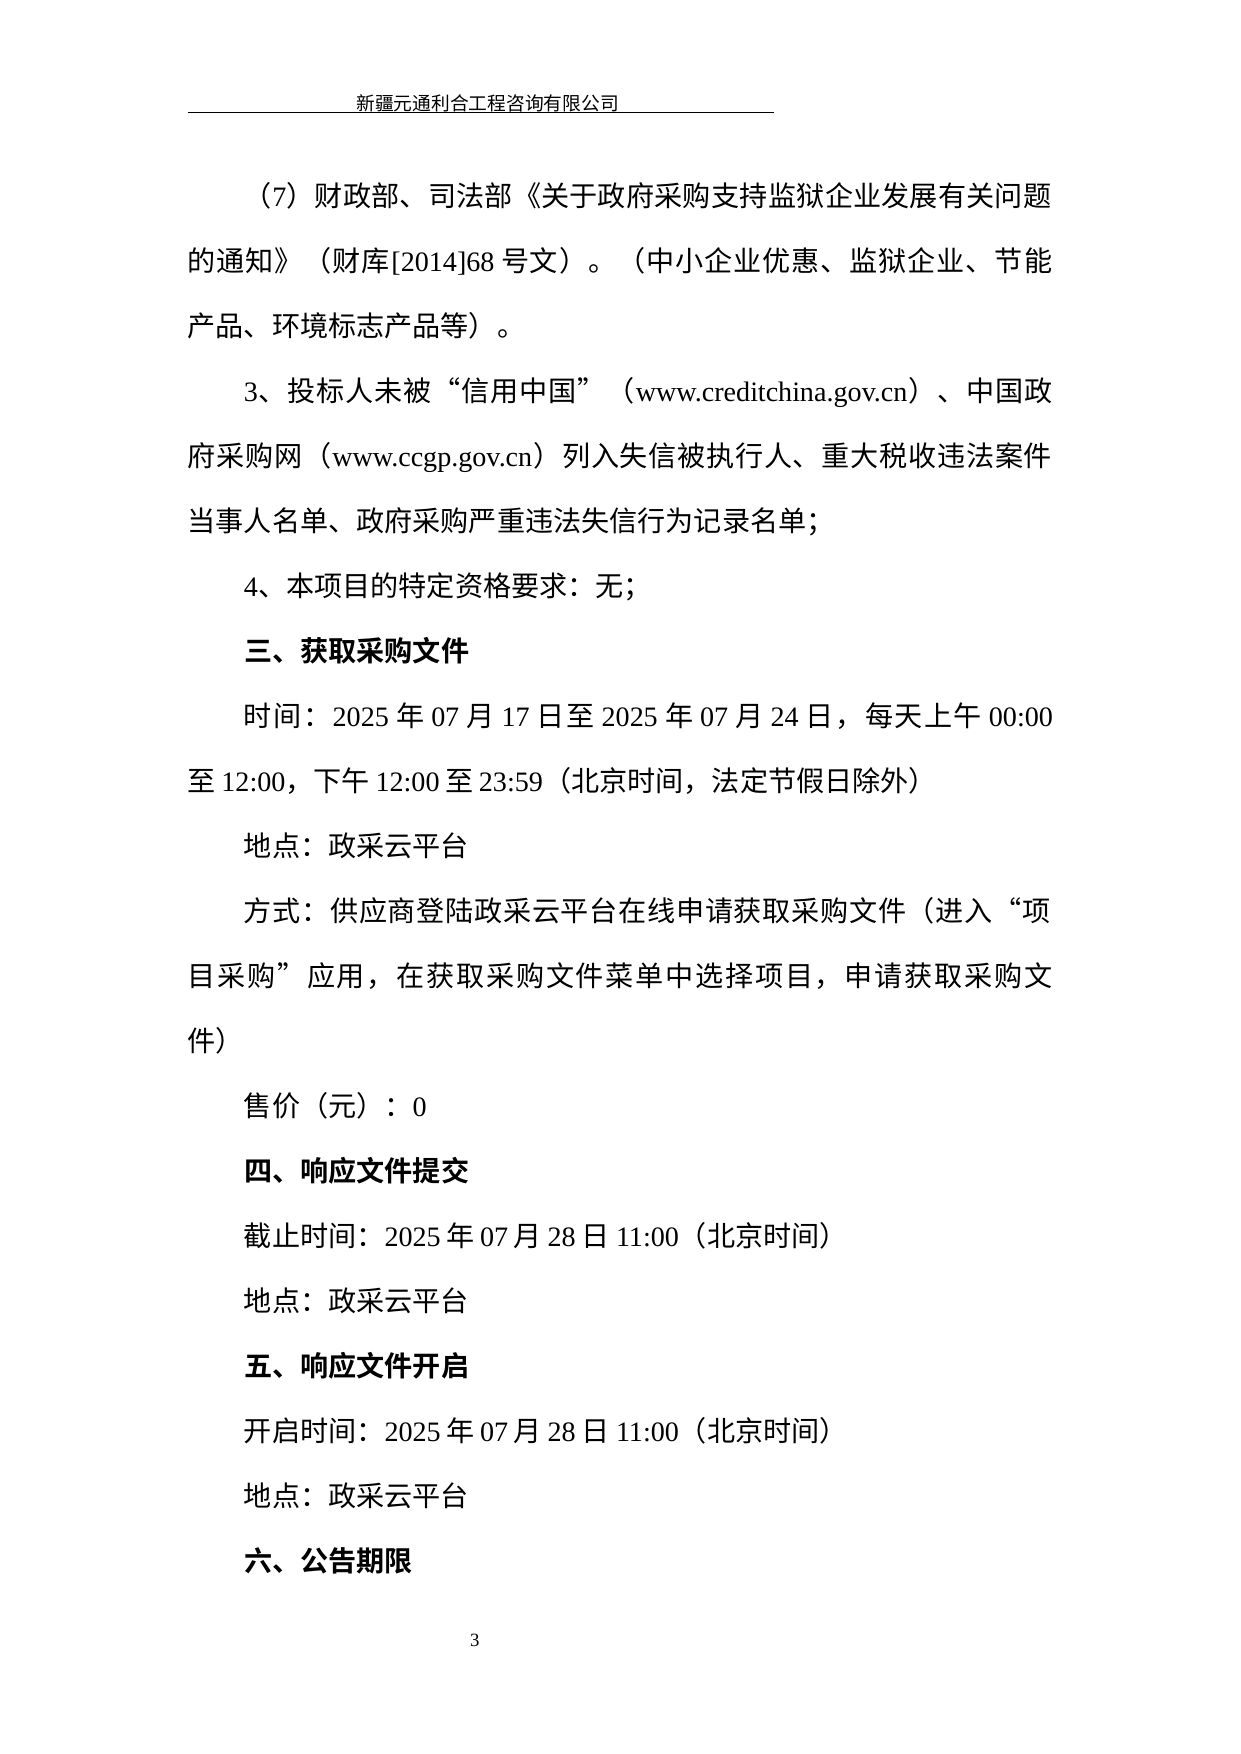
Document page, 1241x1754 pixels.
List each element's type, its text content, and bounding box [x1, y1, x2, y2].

text 方式：供应商登陆政采云平台在线申请获取采购文件（进入“项目采购”应用，在获取采购文件菜单中选择项目，申请获取采购文件） [187, 877, 1053, 1072]
text 时间：2025年07月17日至2025年07月24日，每天上午00:00至12:00，下午12:00至23:59（北京时间，法定节假日除外） [187, 682, 1053, 812]
text 五、响应文件开启 [187, 1332, 1053, 1397]
text 截止时间：2025年07月28日 11:00（北京时间） [187, 1202, 1053, 1267]
text 4、本项目的特定资格要求：无； [187, 552, 1053, 617]
text 三、获取采购文件 [187, 617, 1053, 682]
text （7）财政部、司法部《关于政府采购支持监狱企业发展有关问题的通知》（财库[2014]68号文）。（中小企业优惠、监狱企业、节能产品、环境标志产品等）。 [187, 162, 1053, 357]
text 地点：政采云平台 [187, 812, 1053, 877]
text 开启时间：2025年07月28日 11:00（北京时间） [187, 1397, 1053, 1462]
text 四、响应文件提交 [187, 1137, 1053, 1202]
text 地点：政采云平台 [187, 1267, 1053, 1332]
text 地点：政采云平台 [187, 1462, 1053, 1527]
text 3、投标人未被“信用中国”（www.creditchina.gov.cn）、中国政府采购网（www.ccgp.gov.cn）列入失信被执行人、重大税收违法案件当事人名单、政府采购严重违法失信行为记录名单； [187, 357, 1053, 552]
text 六、公告期限 [187, 1527, 1053, 1592]
text 售价（元）：0 [187, 1072, 1053, 1137]
